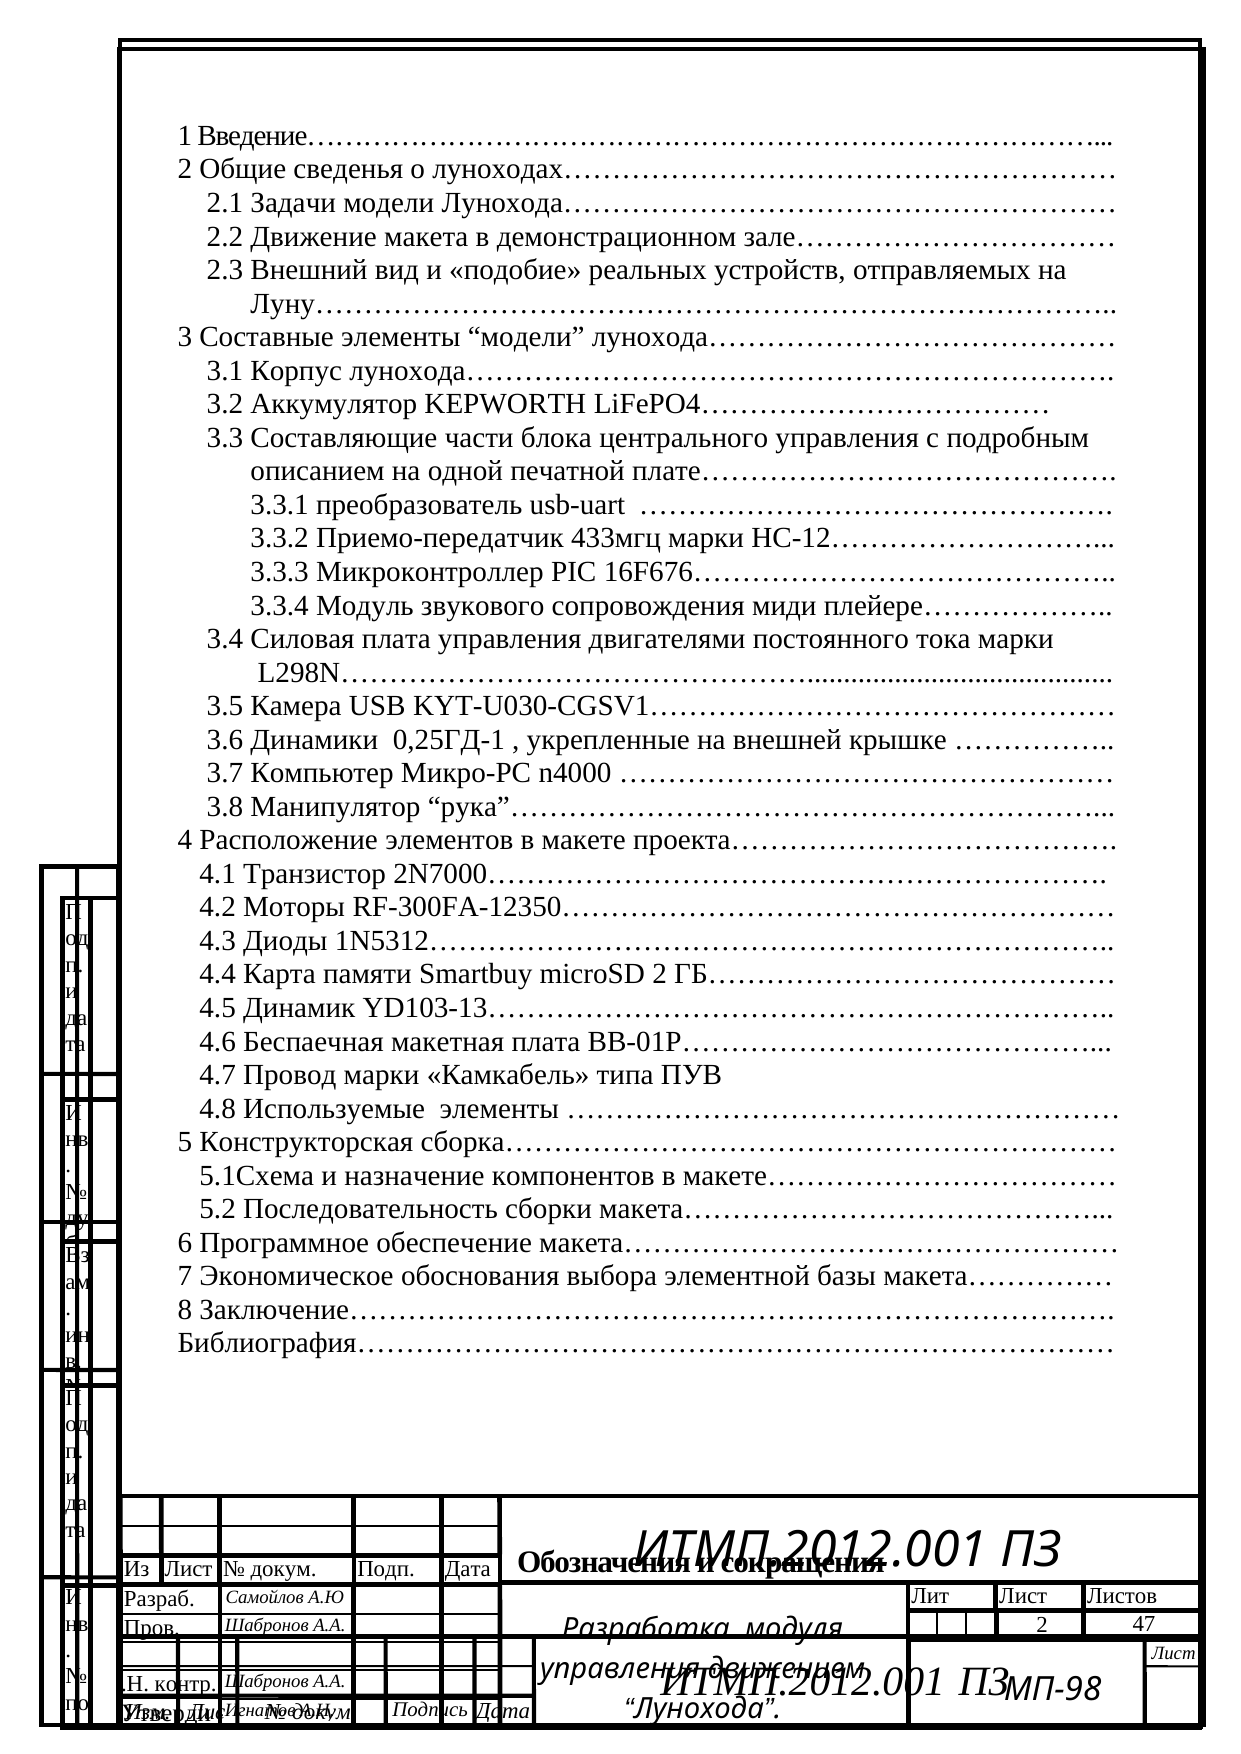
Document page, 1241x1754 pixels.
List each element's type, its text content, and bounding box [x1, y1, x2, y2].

text 4 Расположение элементов в макете проекта…………………………………. [177, 822, 1152, 856]
text 3.3.4 Модуль звукового сопровождения миди плейере……………….. [177, 588, 1152, 621]
text 4.5 Динамик YD103-13……………………………………………………….. [177, 990, 1152, 1024]
text описанием на одной печатной плате……………………………………. [177, 453, 1152, 487]
text 3.6 Динамики 0,25ГД-1 , укрепленные на внешней крышке …………….. [177, 722, 1152, 755]
text 2.2 Движение макета в демонстрационном зале…………………………… [177, 219, 1152, 252]
text 3.5 Камера USB KYT-U030-CGSV1………………………………………… [177, 688, 1152, 722]
text 3.1 Корпус лунохода…………………………………………………………. [177, 353, 1152, 386]
title Обозначения и сокращения [192, 1544, 801, 1579]
text 4.8 Используемые элементы ………………………………………………… [177, 1091, 1152, 1124]
title 1 Введение…………………………………………………………………………... [177, 118, 1152, 152]
text 3.3 Составляющие части блока центрального управления с подробным [177, 420, 1152, 453]
text 8 Заключение……………………………………………………………………. [177, 1292, 1152, 1326]
text 3.2 Аккумулятор KEPWORTH LiFePO4……………………………… [177, 386, 1152, 420]
text 4.1 Транзистор 2N7000………………………………………………………. [177, 856, 1152, 889]
text 3 Составные элементы “модели” лунохода…………………………………… [177, 319, 1152, 353]
text L298N………………………………………….......................................... [177, 655, 1152, 688]
text Луну……………………………………………………………………….. [177, 286, 1152, 319]
text 5.1Схема и назначение компонентов в макете……………………………… [177, 1158, 1152, 1191]
text 3.3.1 преобразователь usb-uart …………………………………………. [177, 487, 1152, 521]
text 3.4 Силовая плата управления двигателями постоянного тока марки [177, 621, 1152, 655]
text 4.2 Моторы RF-300FA-12350………………………………………………… [177, 889, 1152, 923]
text 5.2 Последовательность сборки макета……………………………………... [177, 1191, 1152, 1225]
text 3.7 Компьютер Микро-PC n4000 …………………………………………… [177, 755, 1152, 789]
text 4.7 Провод марки «Камкабель» типа ПУВ [177, 1057, 1152, 1091]
text 4.3 Диоды 1N5312…………………………………………………………….. [177, 923, 1152, 957]
title Обозначения и сокращения [771, 1544, 1152, 1579]
text 2.3 Внешний вид и «подобие» реальных устройств, отправляемых на [177, 252, 1152, 286]
text 3.3.2 Приемо-передатчик 433мгц марки HC-12………………………... [177, 521, 1152, 554]
text Библиография…………………………………………………………………… [177, 1326, 1167, 1359]
text 2.1 Задачи модели Лунохода………………………………………………… [177, 185, 1152, 219]
text 3.3.3 Микроконтроллер PIC 16F676…………………………………….. [177, 554, 1152, 588]
text 6 Программное обеспечение макета…………………………………………… [177, 1225, 1152, 1258]
text 4.6 Беспаечная макетная плата BB-01P……………………………………... [177, 1024, 1152, 1057]
text 7 Экономическое обоснования выбора элементной базы макета…………… [177, 1258, 1152, 1292]
text 5 Конструкторская сборка……………………………………………………… [177, 1124, 1152, 1158]
text 2 Общие сведенья о луноходах………………………………………………… [177, 152, 1152, 185]
text 4.4 Карта памяти Smartbuy microSD 2 ГБ…………………………………… [177, 957, 1152, 990]
text 3.8 Манипулятор “рука”……………………………………………………... [177, 789, 1152, 822]
